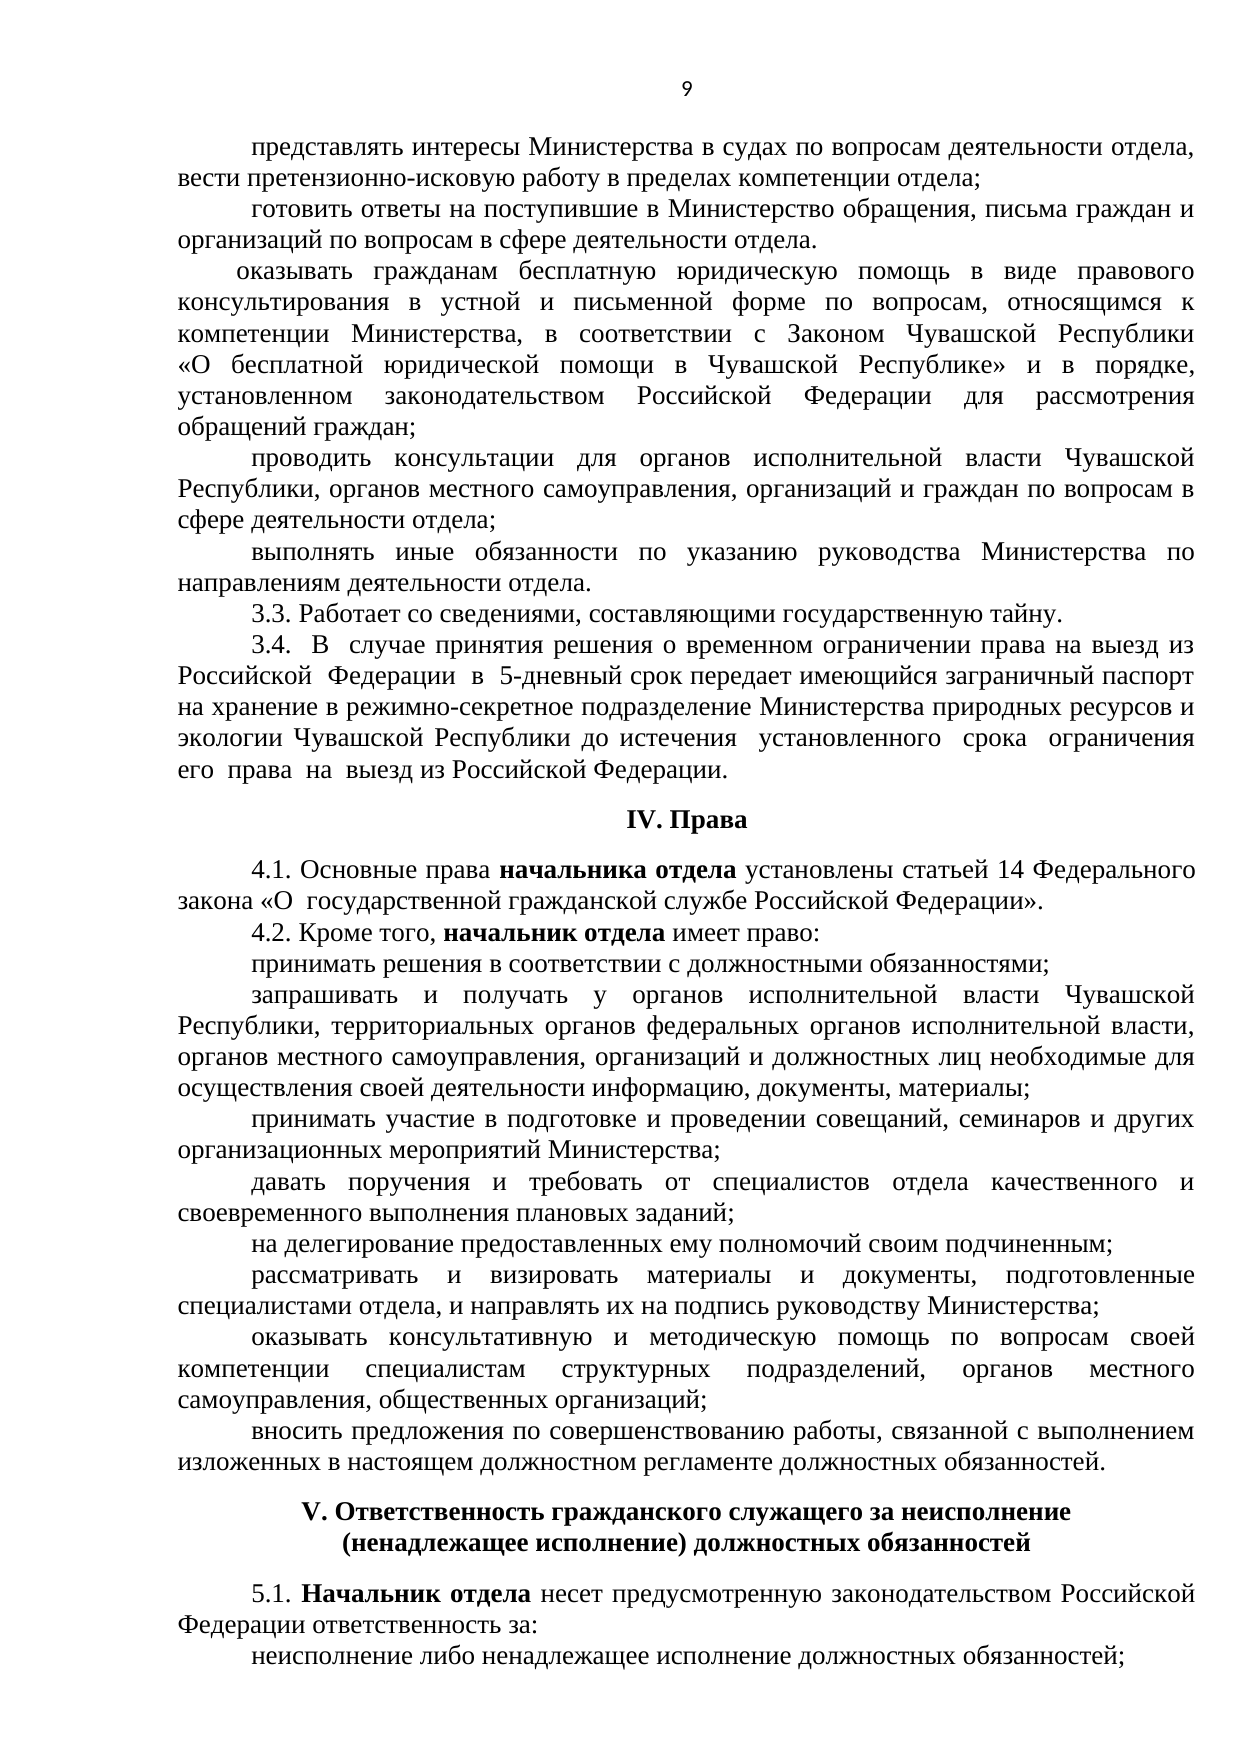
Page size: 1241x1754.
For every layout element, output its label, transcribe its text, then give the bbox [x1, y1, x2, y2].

text V. Ответственность гражданского служащего за неисполнение [177, 1495, 1196, 1527]
text выполнять иные обязанности по указанию руководства Министерства по направлениям деятельности отдела. [177, 535, 1196, 597]
text неисполнение либо ненадлежащее исполнение должностных обязанностей; [177, 1639, 1196, 1670]
text (ненадлежащее исполнение) должностных обязанностей [177, 1527, 1196, 1558]
text 3.3. Работает со сведениями, составляющими государственную тайну. [177, 597, 1196, 628]
text вносить предложения по совершенствованию работы, связанной с выполнением изложенных в настоящем должностном регламенте должностных обязанностей. [177, 1414, 1196, 1476]
text 3.4. В случае принятия решения о временном ограничении права на выезд из Российской Федерации в 5-дневный срок передает имеющийся заграничный паспорт на хранение в режимно-секретное подразделение Министерства природных ресурсов и экологии Чувашской Республики до истечения установленного срока ограничения его права на выезд из Российской Федерации. [177, 628, 1196, 784]
text оказывать гражданам бесплатную юридическую помощь в виде правового консультирования в устной и письменной форме по вопросам, относящимся к компетенции Министерства, в соответствии с Законом Чувашской Республики «О бесплатной юридической помощи в Чувашской Республике» и в порядке, установленном законодательством Российской Федерации для рассмотрения обращений граждан; [177, 254, 1196, 441]
text готовить ответы на поступившие в Министерство обращения, письма граждан и организаций по вопросам в сфере деятельности отдела. [177, 192, 1196, 254]
text рассматривать и визировать материалы и документы, подготовленные специалистами отдела, и направлять их на подпись руководству Министерства; [177, 1258, 1196, 1321]
text принимать участие в подготовке и проведении совещаний, семинаров и других организационных мероприятий Министерства; [177, 1102, 1196, 1165]
text 5.1. Начальник отдела несет предусмотренную законодательством Российской Федерации ответственность за: [177, 1577, 1196, 1639]
text принимать решения в соответствии с должностными обязанностями; [177, 947, 1196, 978]
text представлять интересы Министерства в судах по вопросам деятельности отдела, вести претензионно-исковую работу в пределах компетенции отдела; [177, 130, 1196, 192]
text оказывать консультативную и методическую помощь по вопросам своей компетенции специалистам структурных подразделений, органов местного самоуправления, общественных организаций; [177, 1321, 1196, 1414]
text IV. Права [177, 803, 1196, 834]
text давать поручения и требовать от специалистов отдела качественного и своевременного выполнения плановых заданий; [177, 1165, 1196, 1227]
text запрашивать и получать у органов исполнительной власти Чувашской Республики, территориальных органов федеральных органов исполнительной власти, органов местного самоуправления, организаций и должностных лиц необходимые для осуществления своей деятельности информацию, документы, материалы; [177, 978, 1196, 1102]
text 4.2. Кроме того, начальник отдела имеет право: [177, 916, 1196, 947]
text 4.1. Основные права начальника отдела установлены статьей 14 Федерального закона «О государственной гражданской службе Российской Федерации». [177, 853, 1196, 916]
text на делегирование предоставленных ему полномочий своим подчиненным; [177, 1227, 1196, 1258]
text проводить консультации для органов исполнительной власти Чувашской Республики, органов местного самоуправления, организаций и граждан по вопросам в сфере деятельности отдела; [177, 441, 1196, 535]
